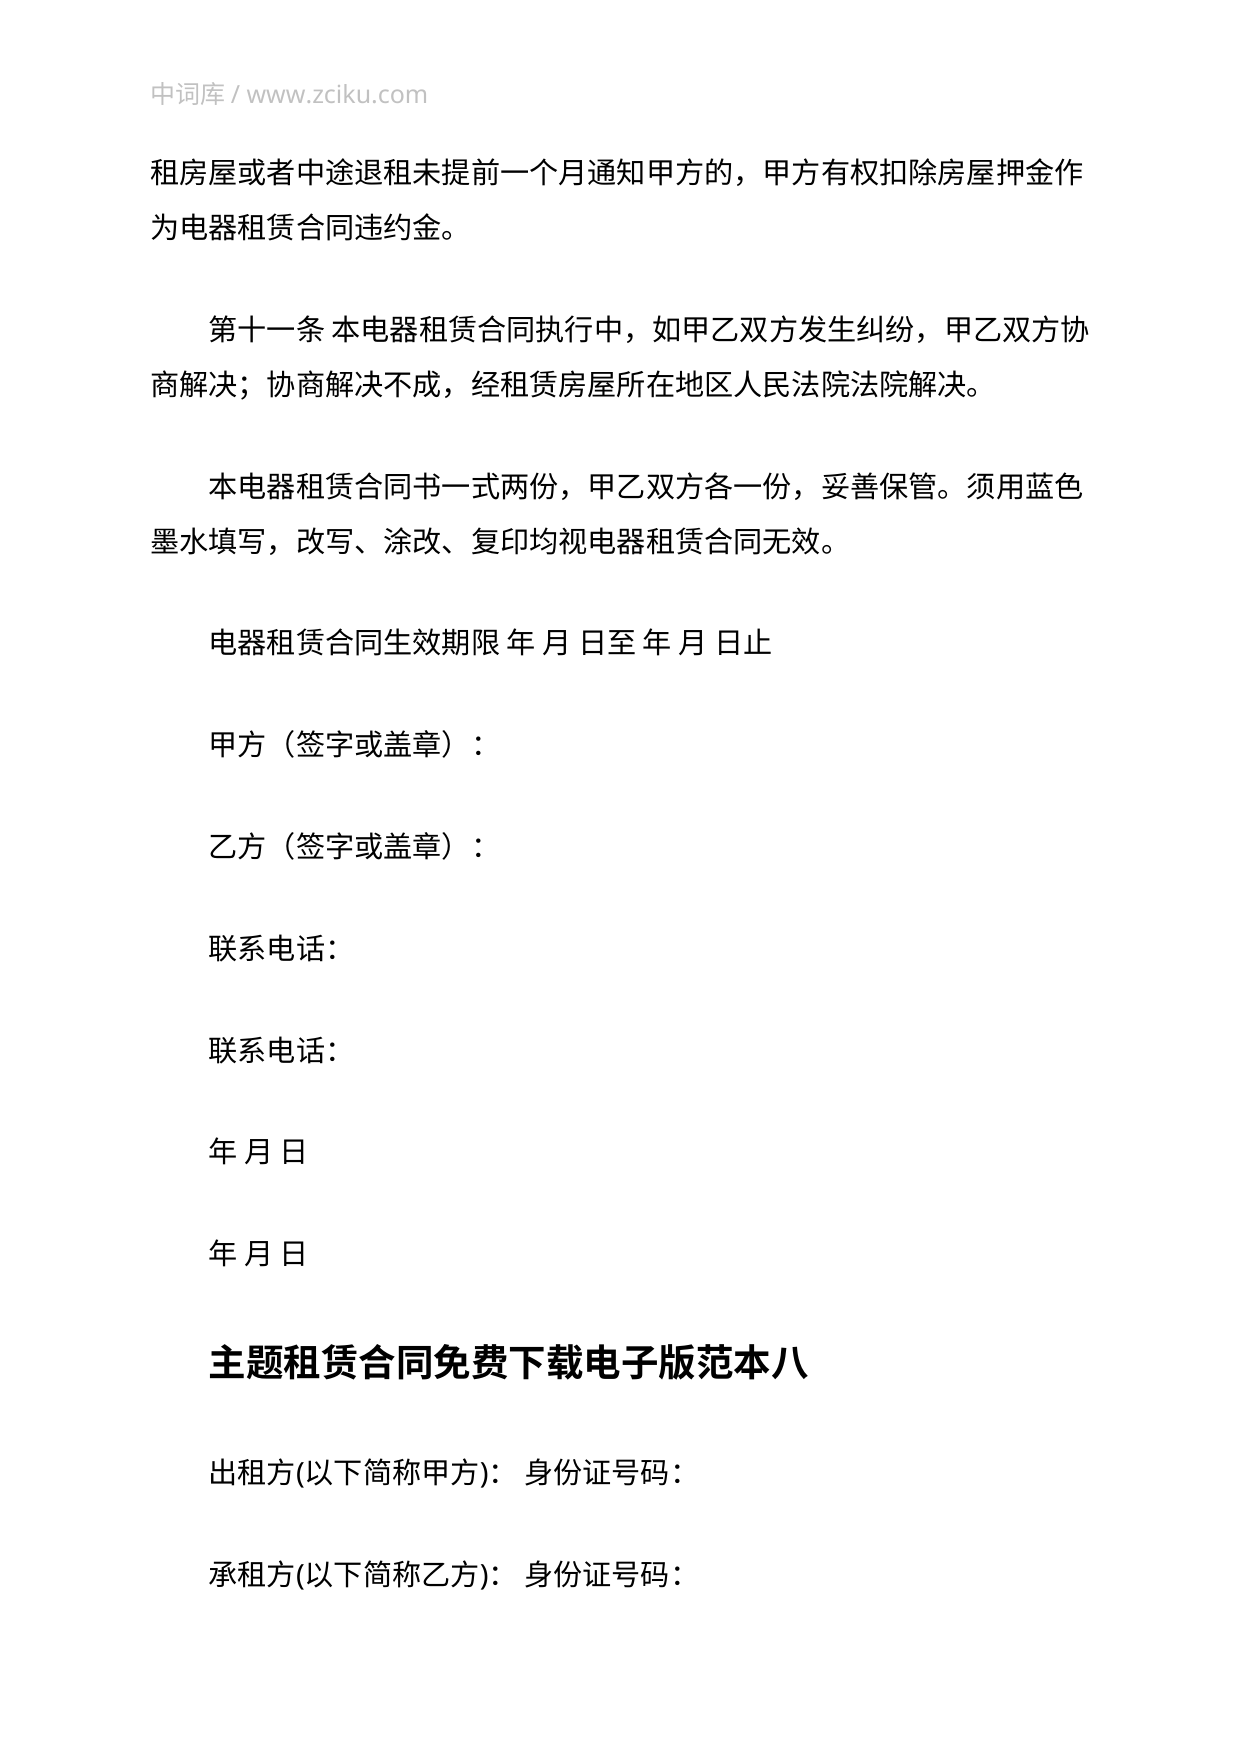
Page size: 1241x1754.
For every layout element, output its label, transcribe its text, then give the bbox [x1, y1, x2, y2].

text 乙方（签字或盖章）： [150, 823, 1090, 866]
text 主题租赁合同免费下载电子版范本八 [150, 1332, 1090, 1387]
text 年 月 日 [150, 1231, 1090, 1273]
text 联系电话： [150, 1027, 1090, 1069]
text 联系电话： [150, 925, 1090, 968]
text 年 月 日 [150, 1129, 1090, 1171]
text 电器租赁合同生效期限 年 月 日至 年 月 日止 [150, 620, 1090, 662]
text 承租方(以下简称乙方)： 身份证号码： [150, 1552, 1090, 1594]
text 甲方（签字或盖章）： [150, 722, 1090, 764]
text 第十一条 本电器租赁合同执行中，如甲乙双方发生纠纷，甲乙双方协商解决；协商解决不成，经租赁房屋所在地区人民法院法院解决。 [150, 307, 1090, 404]
text 出租方(以下简称甲方)： 身份证号码： [150, 1450, 1090, 1492]
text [150, 150, 1090, 247]
text 本电器租赁合同书一式两份，甲乙双方各一份，妥善保管。须用蓝色墨水填写，改写、涂改、复印均视电器租赁合同无效。 [150, 463, 1090, 561]
